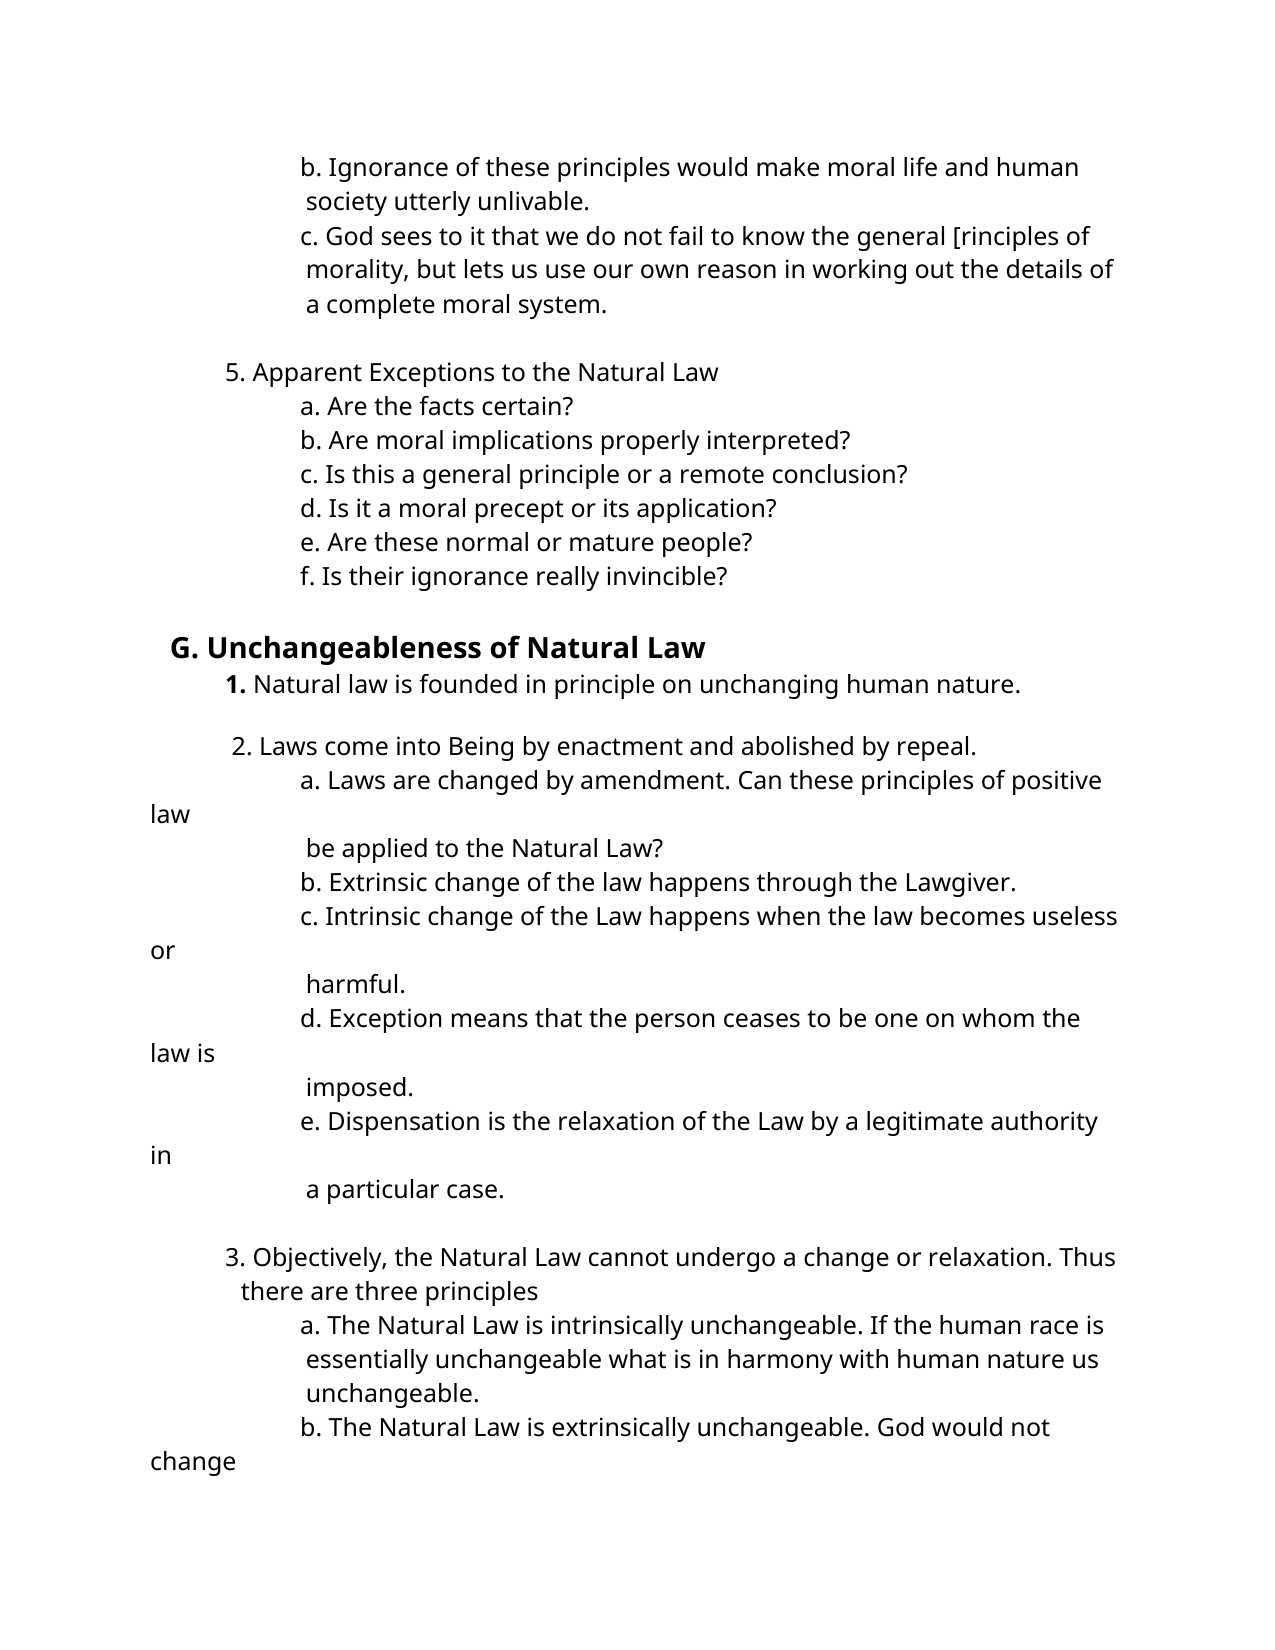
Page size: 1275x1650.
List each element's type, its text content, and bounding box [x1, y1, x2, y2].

text e. Are these normal or mature people? [150, 525, 1125, 559]
text b. Extrinsic change of the law happens through the Lawgiver. [150, 865, 1125, 899]
text c. God sees to it that we do not fail to know the general [rinciples of [150, 218, 1125, 252]
text b. Ignorance of these principles would make moral life and human [150, 150, 1125, 184]
text a. Are the facts certain? [150, 388, 1125, 422]
text 2. Laws come into Being by enactment and abolished by repeal. [150, 729, 1125, 763]
text b. The Natural Law is extrinsically unchangeable. God would not change [150, 1410, 1125, 1478]
text be applied to the Natural Law? [150, 831, 1125, 865]
text a. Laws are changed by amendment. Can these principles of positive law [150, 763, 1125, 831]
text a complete moral system. [150, 286, 1125, 320]
text morality, but lets us use our own reason in working out the details of [150, 252, 1125, 286]
text c. Is this a general principle or a remote conclusion? [150, 457, 1125, 491]
text e. Dispensation is the relaxation of the Law by a legitimate authority in [150, 1103, 1125, 1171]
text essentially unchangeable what is in harmony with human nature us [150, 1342, 1125, 1376]
text unchangeable. [150, 1376, 1125, 1410]
text c. Intrinsic change of the Law happens when the law becomes useless or [150, 899, 1125, 967]
text G. Unchangeableness of Natural Law [150, 627, 1125, 667]
text f. Is their ignorance really invincible? [150, 559, 1125, 593]
text a particular case. [150, 1171, 1125, 1206]
text b. Are moral implications properly interpreted? [150, 422, 1125, 457]
text d. Is it a moral precept or its application? [150, 491, 1125, 525]
text a. The Natural Law is intrinsically unchangeable. If the human race is [150, 1308, 1125, 1342]
text there are three principles [150, 1274, 1125, 1308]
text 1. Natural law is founded in principle on unchanging human nature. [150, 667, 1125, 701]
text d. Exception means that the person ceases to be one on whom the law is [150, 1001, 1125, 1069]
text 5. Apparent Exceptions to the Natural Law [150, 354, 1125, 388]
text 3. Objectively, the Natural Law cannot undergo a change or relaxation. Thus [150, 1239, 1125, 1274]
text harmful. [150, 967, 1125, 1001]
text imposed. [150, 1069, 1125, 1103]
text society utterly unlivable. [150, 184, 1125, 218]
